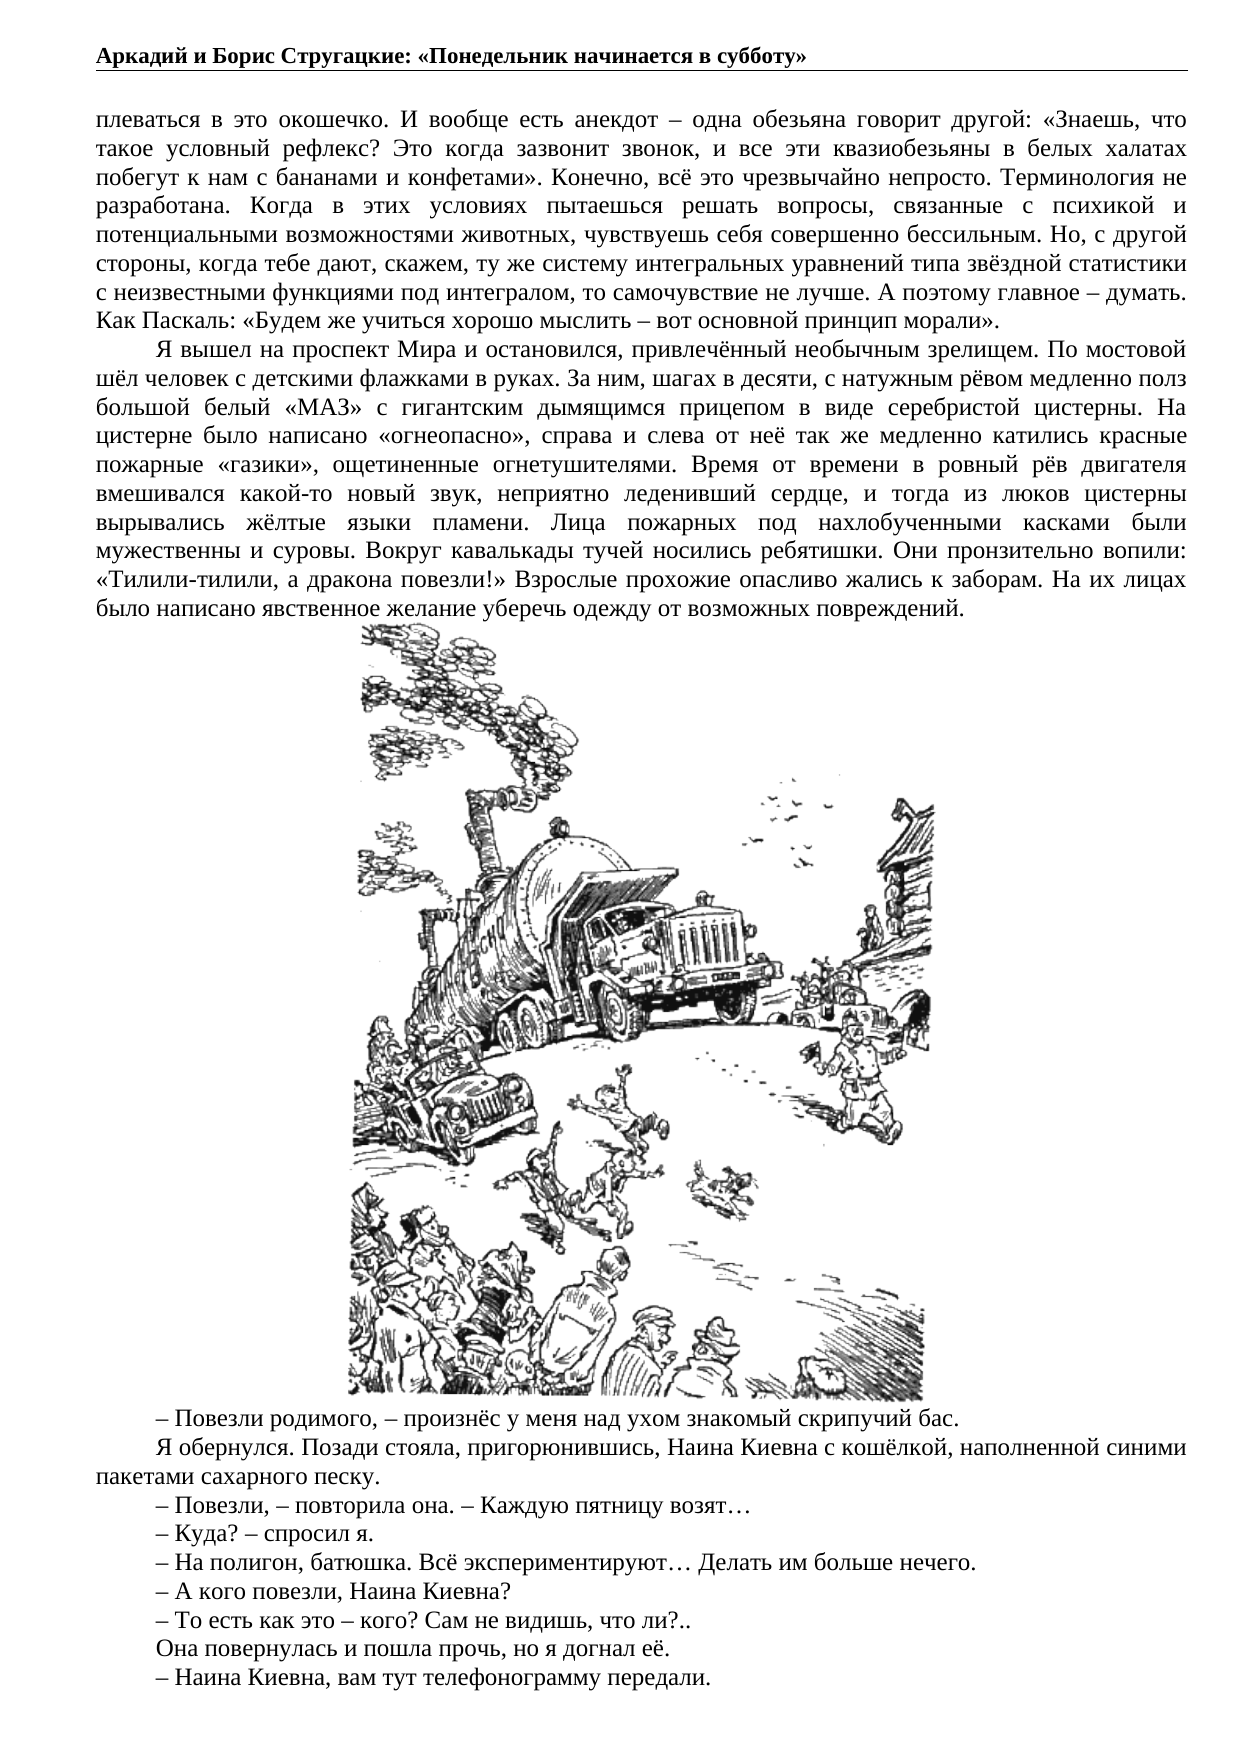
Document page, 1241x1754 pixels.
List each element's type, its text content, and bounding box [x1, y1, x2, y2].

text – Повезли, – повторила она. – Каждую пятницу возят… [96, 1490, 1188, 1518]
picture [348, 621, 936, 1404]
text Я вышел на проспект Мира и остановился, привлечённый необычным зрелищем. По мостовой шёл человек с детскими флажками в руках. За ним, шагах в десяти, с натужным рёвом медленно полз большой белый «МАЗ» с гигантским дымящимся прицепом в виде серебристой цистерны. На цистерне было написано «огнеопасно», справа и слева от неё так же медленно катились красные пожарные «газики», ощетиненные огнетушителями. Время от времени в ровный рёв двигателя вмешивался какой-то новый звук, неприятно леденивший сердце, и тогда из люков цистерны вырывались жёлтые языки пламени. Лица пожарных под нахлобученными касками были мужественны и суровы. Вокруг кавалькады тучей носились ребятишки. Они пронзительно вопили: «Тилили-тилили, а дракона повезли!» Взрослые прохожие опасливо жались к заборам. На их лицах было написано явственное желание уберечь одежду от возможных повреждений. [96, 334, 1188, 622]
text – То есть как это – кого? Сам не видишь, что ли?.. [96, 1605, 1188, 1633]
text – Куда? – спросил я. [96, 1518, 1188, 1547]
text – Повезли родимого, – произнёс у меня над ухом знакомый скрипучий бас. [96, 1403, 1188, 1432]
text – Наина Киевна, вам тут телефонограмму передали. [96, 1662, 1188, 1691]
text Она повернулась и пошла прочь, но я догнал её. [96, 1633, 1188, 1662]
text – А кого повезли, Наина Киевна? [96, 1576, 1188, 1605]
text Я обернулся. Позади стояла, пригорюнившись, Наина Киевна с кошёлкой, наполненной синими пакетами сахарного песку. [96, 1432, 1188, 1490]
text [96, 104, 1188, 334]
text – На полигон, батюшка. Всё экспериментируют… Делать им больше нечего. [96, 1547, 1188, 1576]
